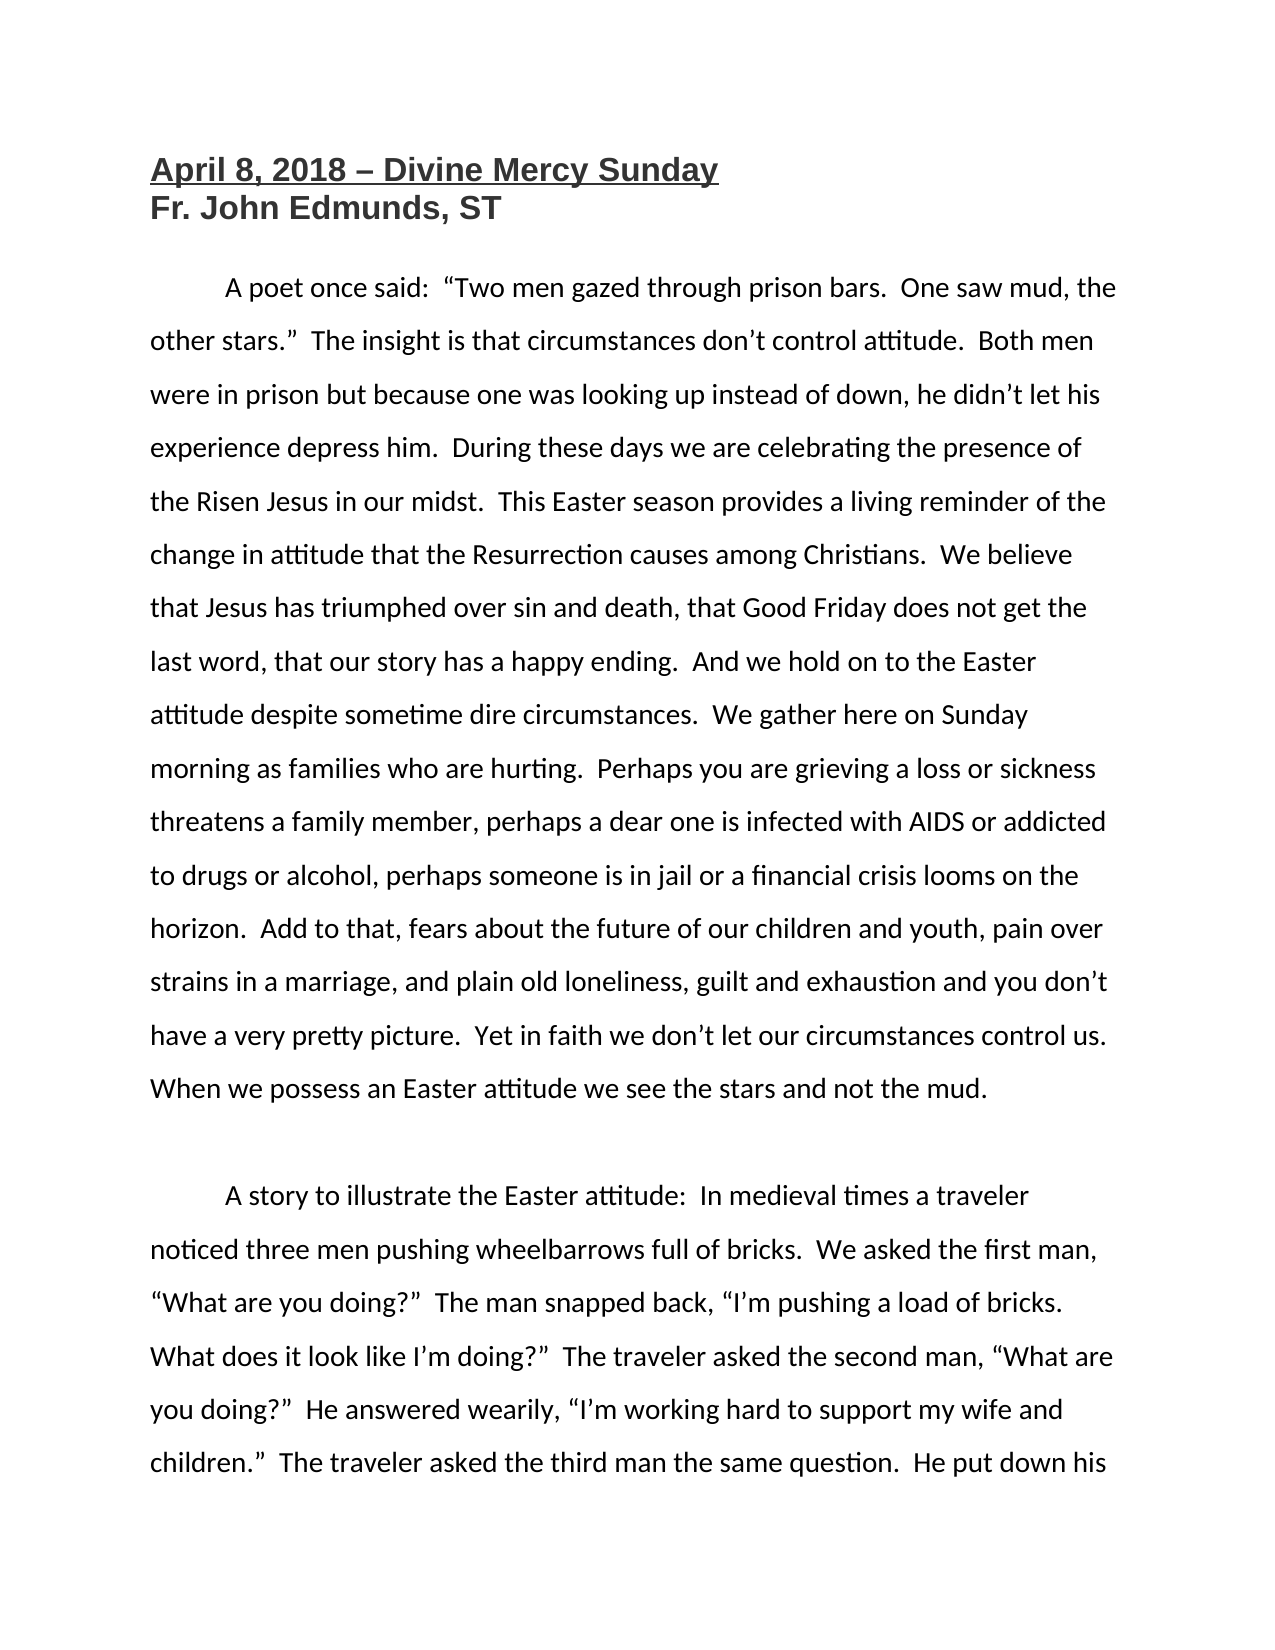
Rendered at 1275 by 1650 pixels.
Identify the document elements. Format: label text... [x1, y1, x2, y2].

text Fr. John Edmunds, ST [150, 188, 1125, 227]
text April 8, 2018 – Divine Mercy Sunday [150, 150, 1125, 188]
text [150, 1177, 1125, 1480]
text A poet once said: “Two men gazed through prison bars. One saw mud, the other stars.” The insight is that circumstances don’t control attitude. Both men were in prison but because one was looking up instead of down, he didn’t let his experience depress him. During these days we are celebrating the presence of the Risen Jesus in our midst. This Easter season provides a living reminder of the change in attitude that the Resurrection causes among Christians. We believe that Jesus has triumphed over sin and death, that Good Friday does not get the last word, that our story has a happy ending. And we hold on to the Easter attitude despite sometime dire circumstances. We gather here on Sunday morning as families who are hurting. Perhaps you are grieving a loss or sickness threatens a family member, perhaps a dear one is infected with AIDS or addicted to drugs or alcohol, perhaps someone is in jail or a financial crisis looms on the horizon. Add to that, fears about the future of our children and youth, pain over strains in a marriage, and plain old loneliness, guilt and exhaustion and you don’t have a very pretty picture. Yet in faith we don’t let our circumstances control us. When we possess an Easter attitude we see the stars and not the mud. [150, 269, 1125, 1106]
